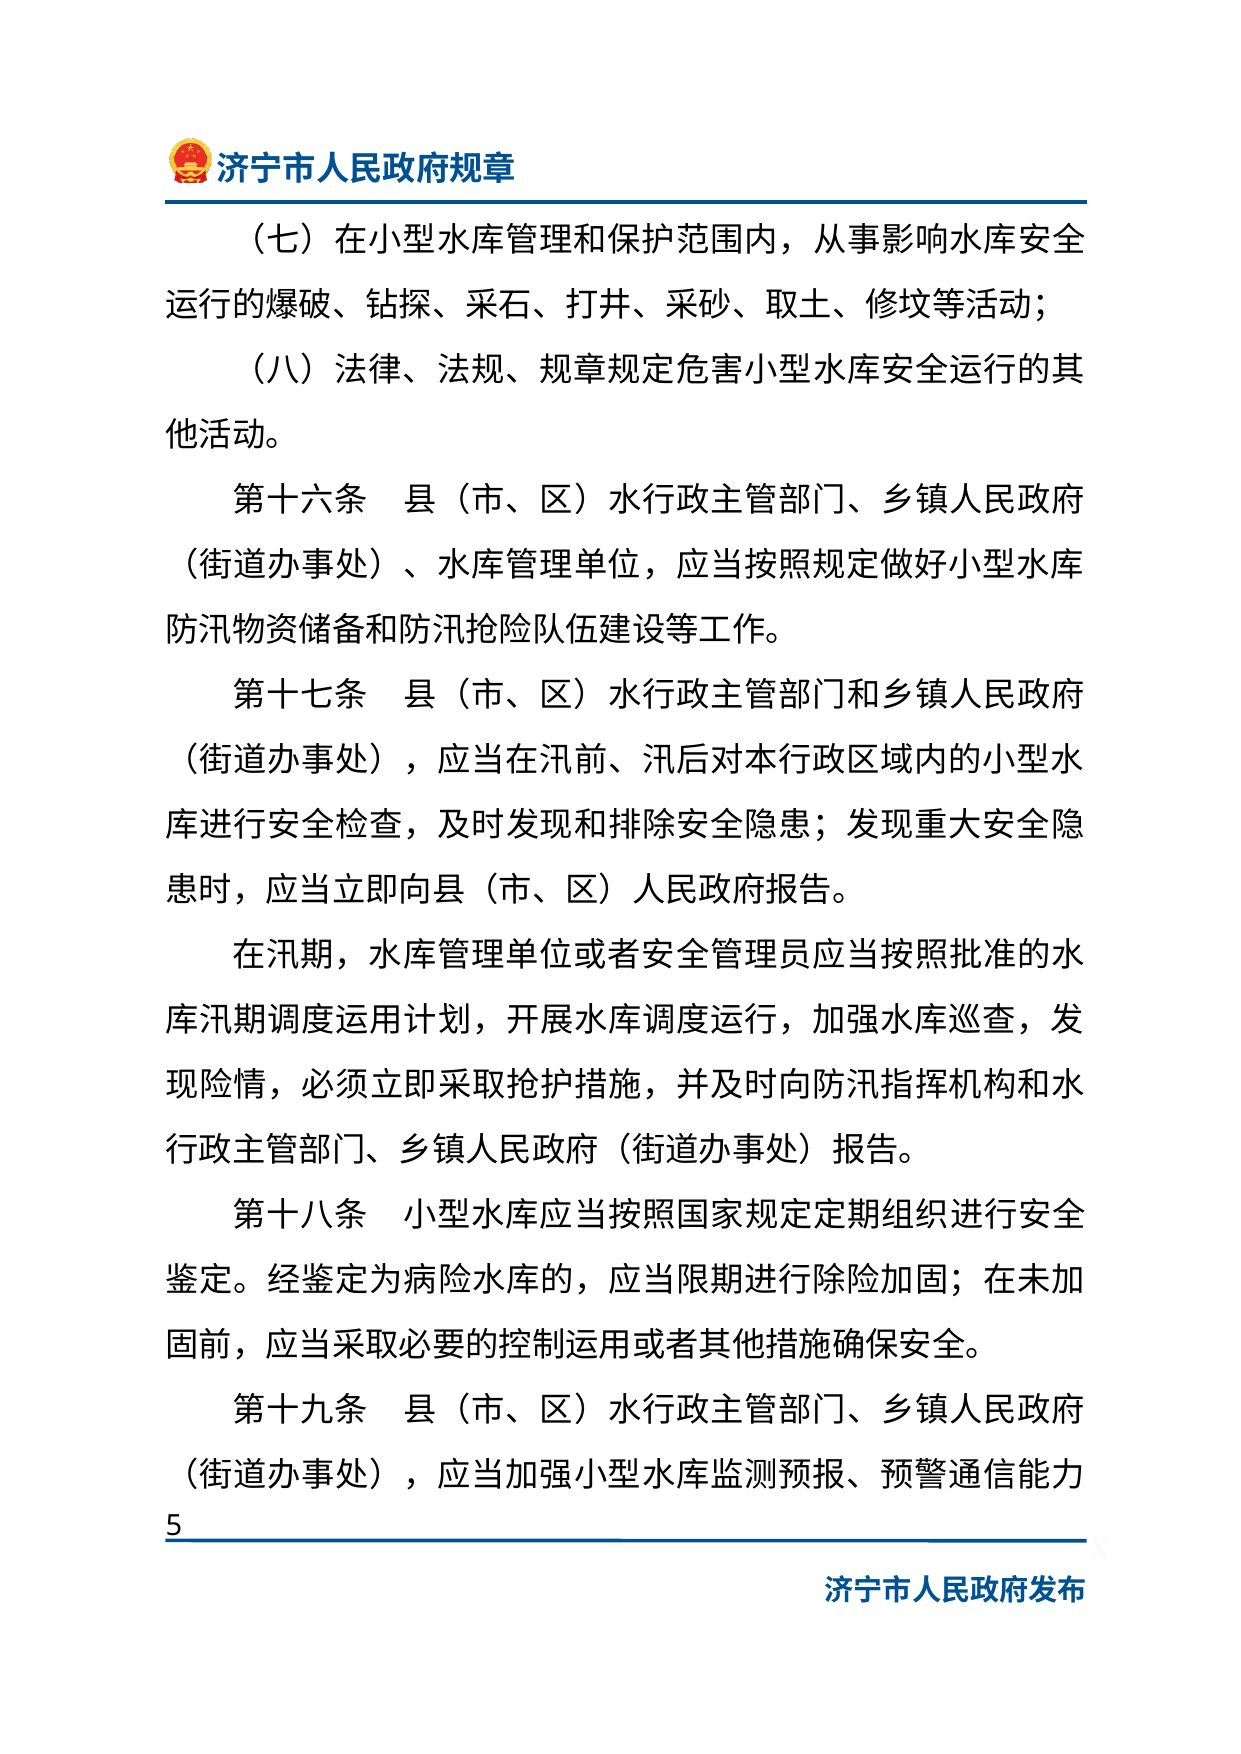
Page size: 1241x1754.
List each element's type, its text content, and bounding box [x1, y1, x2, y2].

picture [165, 136, 216, 187]
text 在汛期，水库管理单位或者安全管理员应当按照批准的水库汛期调度运用计划，开展水库调度运行，加强水库巡查，发现险情，必须立即采取抢护措施，并及时向防汛指挥机构和水行政主管部门、乡镇人民政府（街道办事处）报告。 [165, 919, 1087, 1179]
text 第十七条 县（市、区）水行政主管部门和乡镇人民政府（街道办事处），应当在汛前、汛后对本行政区域内的小型水库进行安全检查，及时发现和排除安全隐患；发现重大安全隐患时，应当立即向县（市、区）人民政府报告。 [165, 659, 1087, 919]
text 第十九条 县（市、区）水行政主管部门、乡镇人民政府（街道办事处），应当加强小型水库监测预报、预警通信能力建设；根据防汛抢险和安全管理要求组织制定相应的应急预案，编制水库调度运用方案，报县（市、区）防汛指挥机构备案。 [165, 1374, 1087, 1504]
text 第十六条 县（市、区）水行政主管部门、乡镇人民政府（街道办事处）、水库管理单位，应当按照规定做好小型水库防汛物资储备和防汛抢险队伍建设等工作。 [165, 464, 1087, 659]
text （八）法律、法规、规章规定危害小型水库安全运行的其他活动。 [165, 334, 1087, 464]
text （七）在小型水库管理和保护范围内，从事影响水库安全运行的爆破、钻探、采石、打井、采砂、取土、修坟等活动； [165, 204, 1087, 334]
text 第十八条 小型水库应当按照国家规定定期组织进行安全鉴定。经鉴定为病险水库的，应当限期进行除险加固；在未加固前，应当采取必要的控制运用或者其他措施确保安全。 [165, 1179, 1087, 1374]
